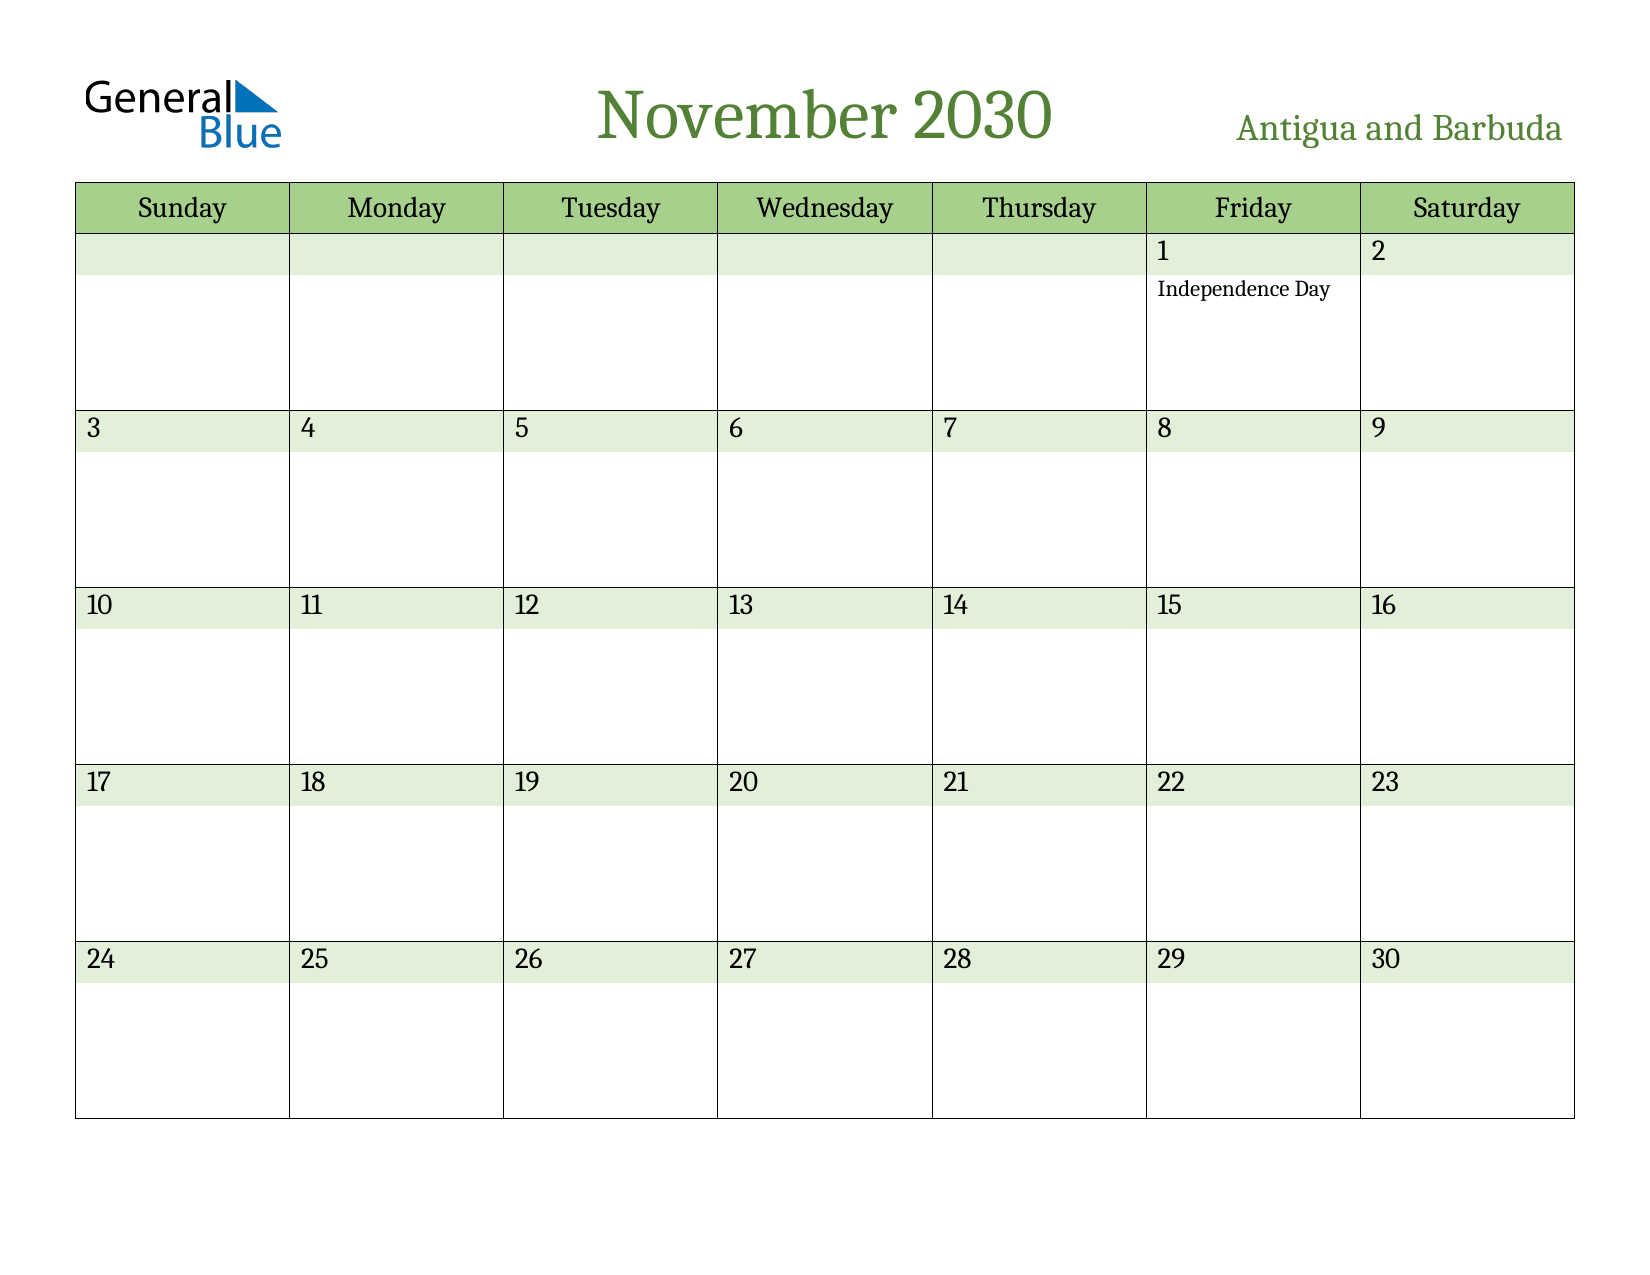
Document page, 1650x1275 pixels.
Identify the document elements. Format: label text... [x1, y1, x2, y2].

table_cell [933, 806, 1146, 941]
table_cell 23 [1361, 765, 1574, 806]
table_cell Sunday [76, 183, 289, 233]
table_cell Wednesday [718, 183, 932, 233]
table_header [76, 75, 503, 182]
table_cell 6 [718, 411, 932, 452]
table_cell Thursday [933, 183, 1146, 233]
table_cell [76, 983, 289, 1118]
table_cell [718, 629, 932, 764]
table_cell [504, 452, 717, 587]
table_cell [290, 983, 503, 1118]
table_header Antigua and Barbuda [1146, 75, 1574, 182]
table_cell 30 [1361, 942, 1574, 983]
table_cell [76, 452, 289, 587]
table_cell [1361, 983, 1574, 1118]
table_cell 22 [1147, 765, 1360, 806]
table_cell 7 [933, 411, 1146, 452]
table_cell [718, 983, 932, 1118]
table_cell [933, 629, 1146, 764]
table_cell [76, 275, 289, 410]
table_cell 12 [504, 588, 717, 629]
table_cell 11 [290, 588, 503, 629]
table_cell 10 [76, 588, 289, 629]
table_cell [933, 275, 1146, 410]
table_cell Independence Day [1147, 275, 1360, 410]
table_cell 24 [76, 942, 289, 983]
table_cell [76, 806, 289, 941]
table_cell [718, 275, 932, 410]
table_cell 18 [290, 765, 503, 806]
table_cell 28 [933, 942, 1146, 983]
table_cell Friday [1147, 183, 1360, 233]
table_cell [1361, 452, 1574, 587]
table_cell 29 [1147, 942, 1360, 983]
table_cell [290, 806, 503, 941]
table_cell Monday [290, 183, 503, 233]
table_cell [718, 234, 932, 275]
table_header November 2030 [504, 75, 1146, 182]
table_cell 3 [76, 411, 289, 452]
table_cell 20 [718, 765, 932, 806]
table_cell [933, 234, 1146, 275]
table_cell 27 [718, 942, 932, 983]
table_cell 4 [290, 411, 503, 452]
table_cell 9 [1361, 411, 1574, 452]
table_cell [290, 629, 503, 764]
table_cell 14 [933, 588, 1146, 629]
table_cell [933, 983, 1146, 1118]
table_cell [1361, 275, 1574, 410]
table_cell 15 [1147, 588, 1360, 629]
table_cell 21 [933, 765, 1146, 806]
table_cell [1361, 806, 1574, 941]
table_cell Tuesday [504, 183, 717, 233]
table_cell [76, 629, 289, 764]
table_cell [1361, 629, 1574, 764]
table_cell Saturday [1361, 183, 1574, 233]
table_cell 8 [1147, 411, 1360, 452]
table_cell 16 [1361, 588, 1574, 629]
table_cell 17 [76, 765, 289, 806]
table_cell [1147, 452, 1360, 587]
table_cell [76, 234, 289, 275]
picture [86, 80, 281, 148]
table_cell [290, 275, 503, 410]
table_cell [504, 275, 717, 410]
table_cell [1147, 629, 1360, 764]
table_cell 25 [290, 942, 503, 983]
table_cell [718, 452, 932, 587]
table_cell [290, 452, 503, 587]
table_cell [1147, 806, 1360, 941]
table_cell [504, 234, 717, 275]
table_cell [290, 234, 503, 275]
table_cell 13 [718, 588, 932, 629]
table_cell 19 [504, 765, 717, 806]
table_cell [504, 983, 717, 1118]
table_cell 5 [504, 411, 717, 452]
table_cell 26 [504, 942, 717, 983]
table_cell [504, 806, 717, 941]
table_cell 2 [1361, 234, 1574, 275]
table_cell 1 [1147, 234, 1360, 275]
table_cell [718, 806, 932, 941]
table_cell [933, 452, 1146, 587]
table_cell [1147, 983, 1360, 1118]
table_cell [504, 629, 717, 764]
